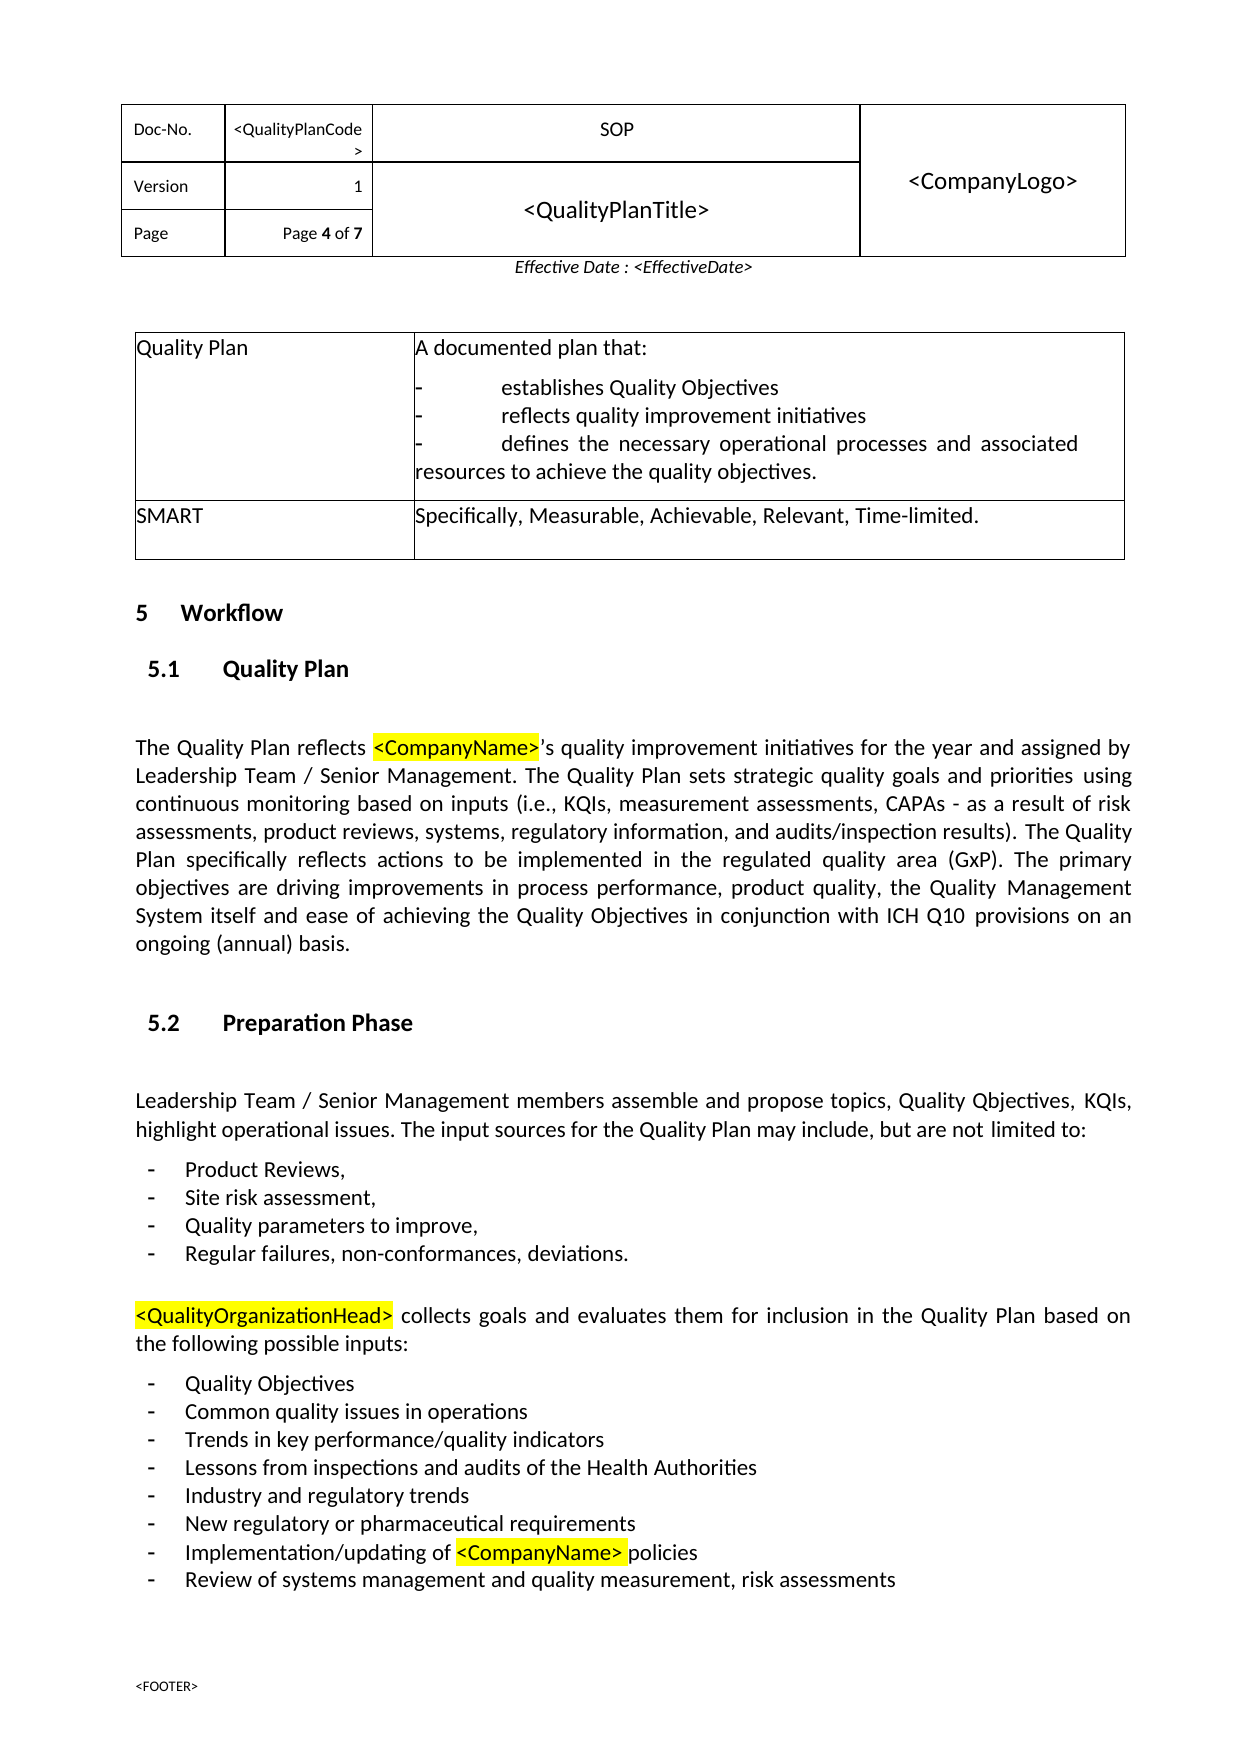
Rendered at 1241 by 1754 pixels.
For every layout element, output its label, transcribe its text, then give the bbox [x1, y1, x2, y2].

table_cell A documented plan that: establishes Quality Objectives reflects quality improvement initiatives defines the necessary operational processes and associated resources to achieve the quality objectives. [415, 333, 1124, 500]
table_cell Specifically, Measurable, Achievable, Relevant, Time-limited. [415, 501, 1124, 559]
list Regular failures, non-conformances, deviations. [147, 1239, 1132, 1267]
list Industry and regulatory trends [147, 1482, 1132, 1509]
list Quality parameters to improve, [147, 1211, 1132, 1239]
subtitle Workflow [135, 598, 1132, 628]
table_cell SMART [136, 501, 414, 559]
list Implementation/updating of <CompanyName> policies [147, 1538, 456, 1566]
list Lessons from inspections and audits of the Health Authorities [147, 1453, 1132, 1482]
list Trends in key performance/quality indicators [147, 1426, 1132, 1453]
text Leadership Team / Senior Management members assemble and propose topics, Quality Qbjectives, KQIs, highlight operational issues. The input sources for the Quality Plan may include, but are not limited to: [135, 1087, 1132, 1143]
list Quality Objectives [147, 1369, 1132, 1397]
list New regulatory or pharmaceutical requirements [147, 1509, 1132, 1538]
subtitle Preparation Phase [147, 1007, 1132, 1037]
text The Quality Plan reflects <CompanyName>’s quality improvement initiatives for the year and assigned by Leadership Team / Senior Management. The Quality Plan sets strategic quality goals and priorities using continuous monitoring based on inputs (i.e., KQIs, measurement assessments, CAPAs - as a result of risk assessments, product reviews, systems, regulatory information, and audits/inspection results). The Quality Plan specifically reflects actions to be implemented in the regulated quality area (GxP). The primary objectives are driving improvements in process performance, product quality, the Quality Management System itself and ease of achieving the Quality Objectives in conjunction with ICH Q10 provisions on an ongoing (annual) basis. [135, 733, 1132, 957]
list Review of systems management and quality measurement, risk assessments [147, 1566, 1132, 1594]
list Product Reviews, [147, 1155, 1132, 1183]
list Common quality issues in operations [147, 1397, 1132, 1426]
list Site risk assessment, [147, 1183, 1132, 1211]
subtitle Quality Plan [147, 653, 1132, 684]
text <QualityOrganizationHead> collects goals and evaluates them for inclusion in the Quality Plan based on the following possible inputs: [135, 1301, 1132, 1357]
table_cell Quality Plan [136, 333, 414, 500]
list Implementation/updating of <CompanyName> policies [628, 1538, 1132, 1566]
